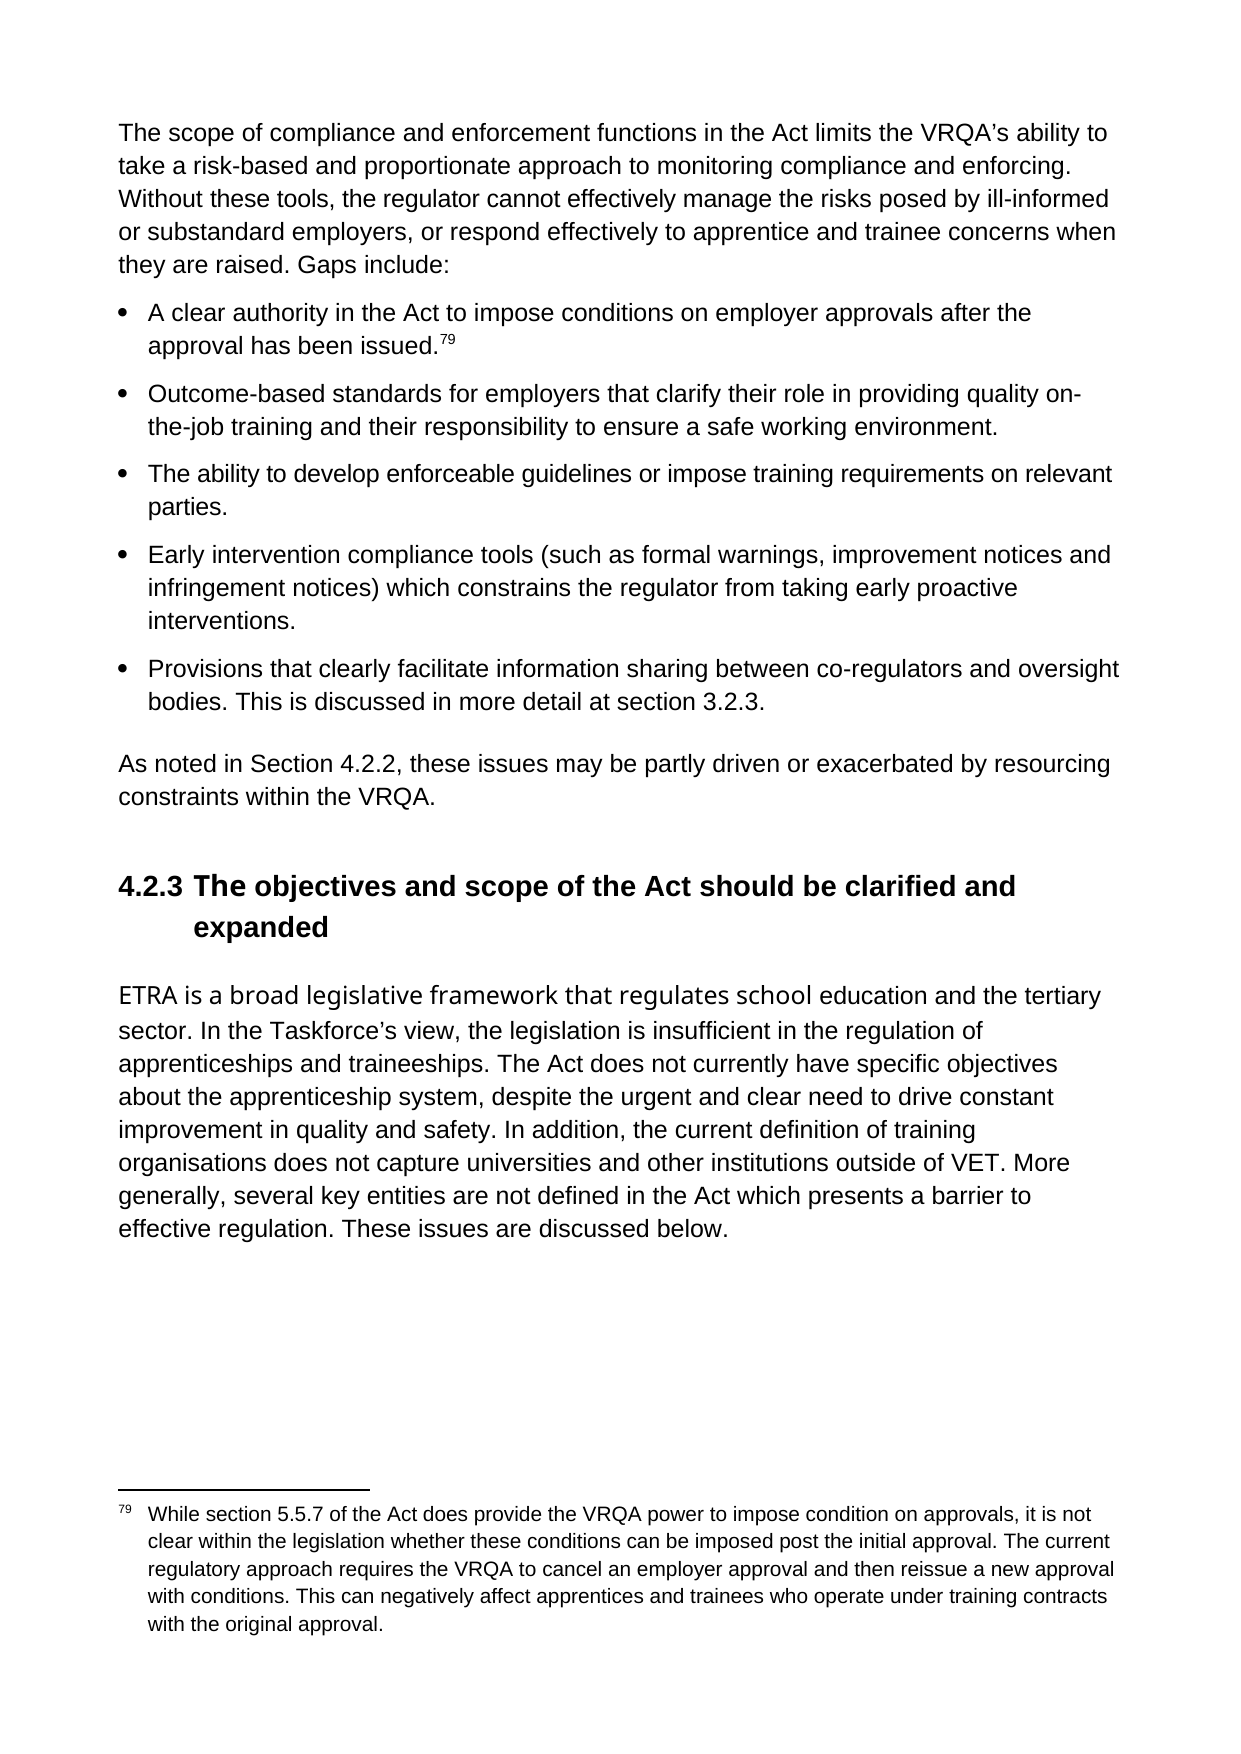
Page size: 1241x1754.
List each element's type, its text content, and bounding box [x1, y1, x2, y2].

text As noted in Section 4.2.2, these issues may be partly driven or exacerbated by resourcing constraints within the VRQA. [118, 749, 1122, 811]
text Provisions that clearly facilitate information sharing between co-regulators and oversight bodies. This is discussed in more detail at section 3.2.3. [118, 654, 1122, 716]
text Outcome-based standards for employers that clarify their role in providing quality on-the-job training and their responsibility to ensure a safe working environment. [118, 378, 1122, 440]
text ETRA is a broad legislative framework that regulates school education and the tertiary sector. In the Taskforce’s view, the legislation is insufficient in the regulation of apprenticeships and traineeships. The Act does not currently have specific objectives about the apprenticeship system, despite the urgent and clear need to drive constant improvement in quality and safety. In addition, the current definition of training organisations does not capture universities and other institutions outside of VET. More generally, several key entities are not defined in the Act which presents a barrier to effective regulation. These issues are discussed below. [118, 977, 1122, 1243]
text Early intervention compliance tools (such as formal warnings, improvement notices and infringement notices) which constrains the regulator from taking early proactive interventions. [118, 540, 1122, 635]
subtitle The objectives and scope of the Act should be clarified and expanded [118, 865, 1122, 943]
text The scope of compliance and enforcement functions in the Act limits the VRQA’s ability to take a risk-based and proportionate approach to monitoring compliance and enforcing. Without these tools, the regulator cannot effectively manage the risks posed by ill-informed or substandard employers, or respond effectively to apprentice and trainee concerns when they are raised. Gaps include: [118, 118, 1122, 279]
text A clear authority in the Act to impose conditions on employer approvals after the approval has been issued. [118, 298, 1122, 360]
text The ability to develop enforceable guidelines or impose training requirements on relevant parties. [118, 459, 1122, 521]
